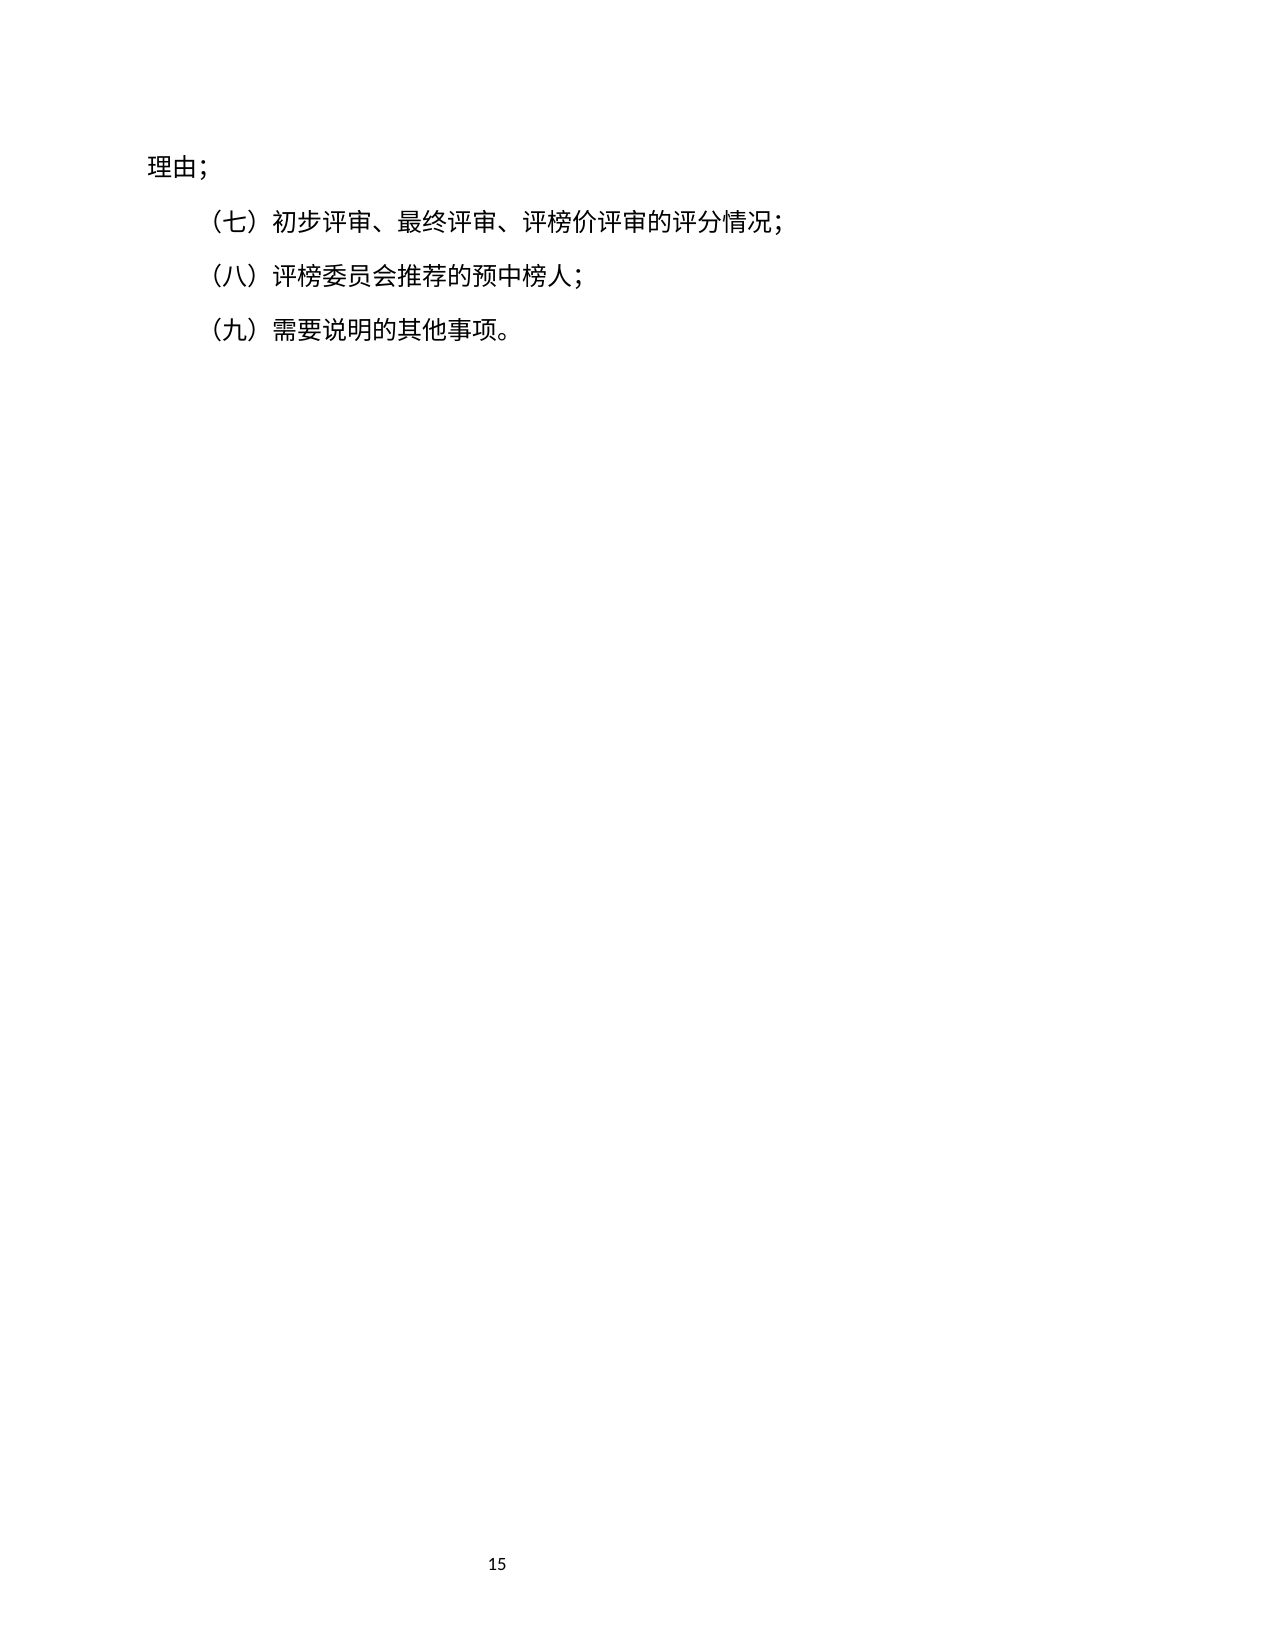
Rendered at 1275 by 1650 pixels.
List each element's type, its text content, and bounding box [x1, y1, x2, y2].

text （九）需要说明的其他事项。 [148, 311, 1127, 347]
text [148, 148, 1127, 184]
text （八）评榜委员会推荐的预中榜人； [148, 256, 1127, 293]
text （七）初步评审、最终评审、评榜价评审的评分情况； [148, 202, 1127, 238]
